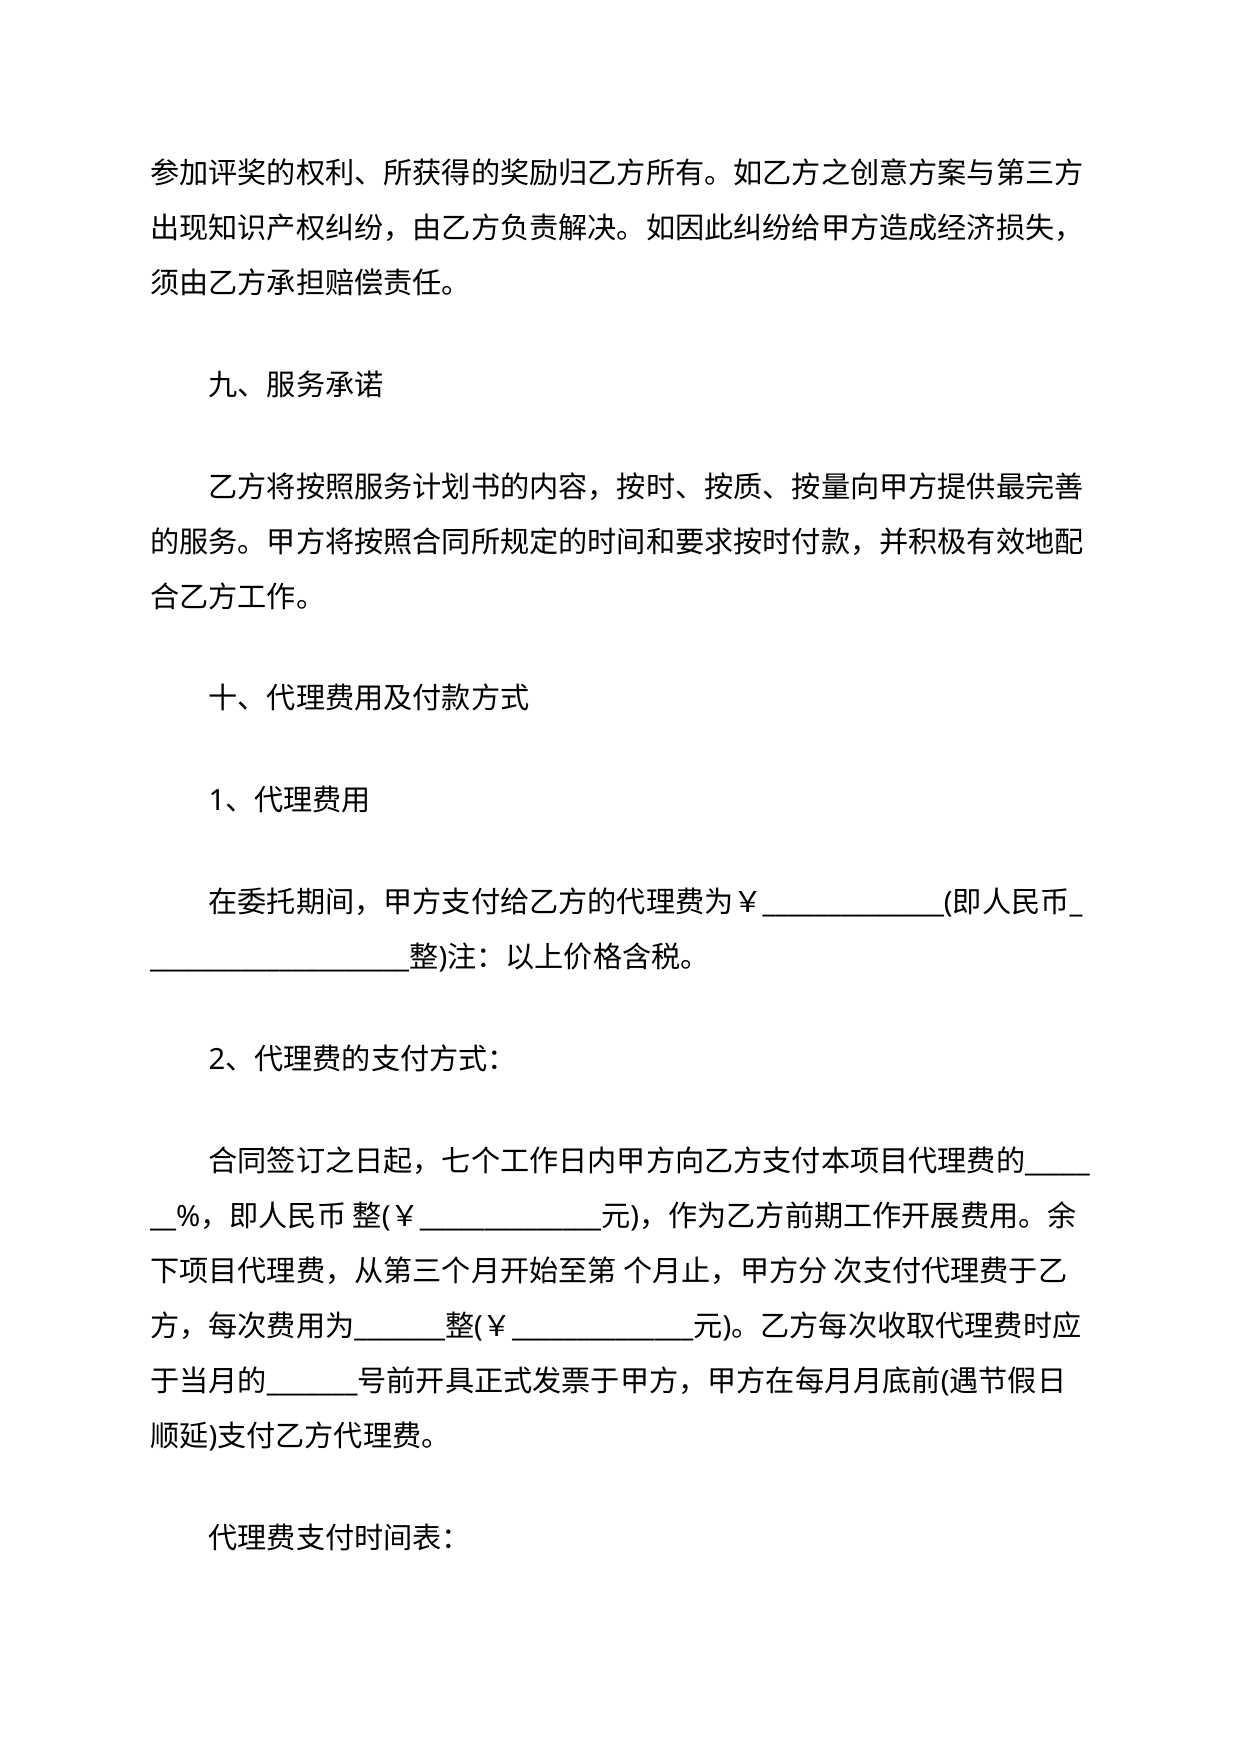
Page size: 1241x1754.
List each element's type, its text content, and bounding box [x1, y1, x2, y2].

text 乙方将按照服务计划书的内容，按时、按质、按量向甲方提供最完善的服务。甲方将按照合同所规定的时间和要求按时付款，并积极有效地配合乙方工作。 [150, 463, 1090, 615]
text 九、服务承诺 [150, 362, 1090, 404]
text 代理费支付时间表： [150, 1514, 1090, 1557]
text 十、代理费用及付款方式 [150, 675, 1090, 717]
text 1、代理费用 [150, 777, 1090, 819]
text 在委托期间，甲方支付给乙方的代理费为￥______________(即人民币_____________________整)注：以上价格含税。 [150, 879, 1090, 976]
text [150, 150, 1090, 302]
text 合同签订之日起，七个工作日内甲方向乙方支付本项目代理费的_______%，即人民币 整(￥______________元)，作为乙方前期工作开展费用。余下项目代理费，从第三个月开始至第 个月止，甲方分 次支付代理费于乙方，每次费用为_______整(￥______________元)。乙方每次收取代理费时应于当月的_______号前开具正式发票于甲方，甲方在每月月底前(遇节假日顺延)支付乙方代理费。 [150, 1138, 1090, 1455]
text 2、代理费的支付方式： [150, 1036, 1090, 1078]
